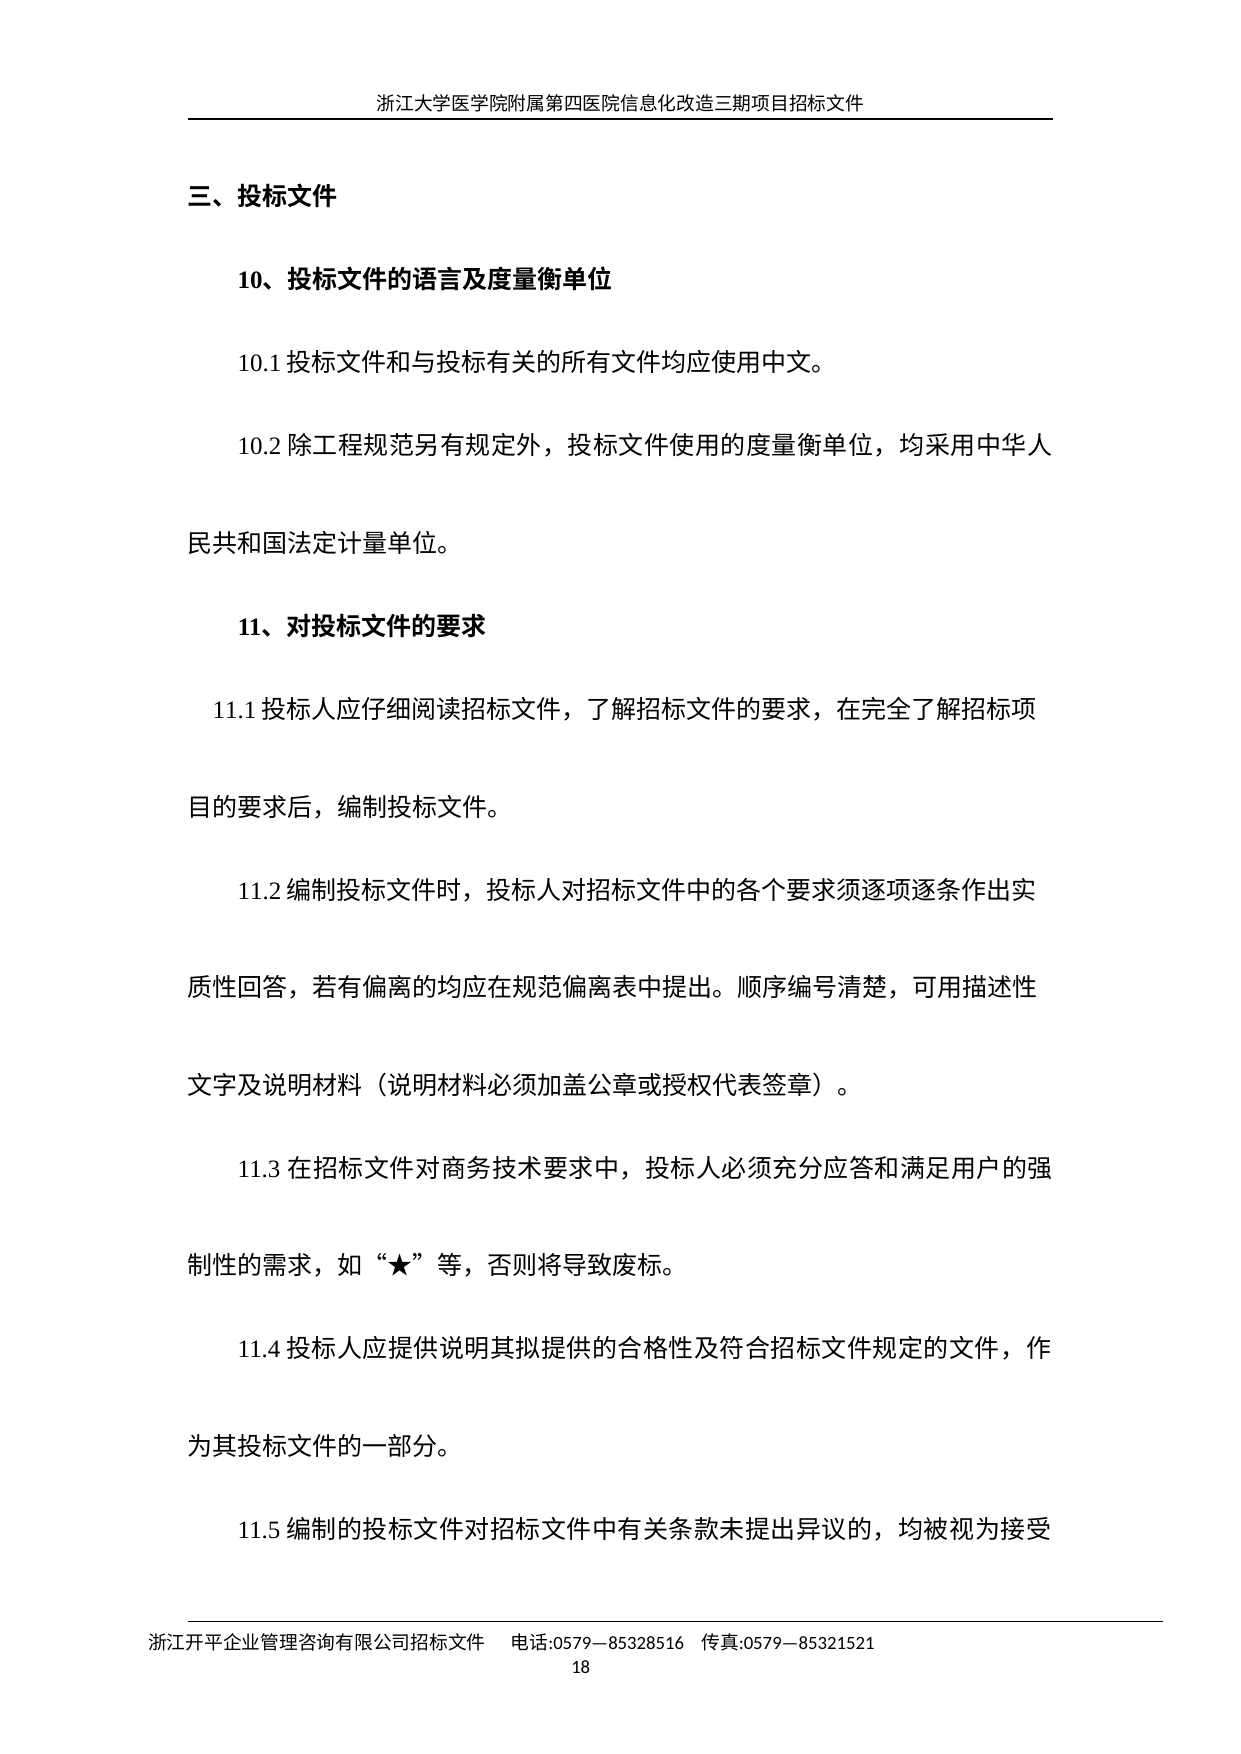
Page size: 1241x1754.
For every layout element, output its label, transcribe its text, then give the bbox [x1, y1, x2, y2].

text 10.1投标文件和与投标有关的所有文件均应使用中文。 [187, 328, 1053, 393]
text 11.2编制投标文件时，投标人对招标文件中的各个要求须逐项逐条作出实质性回答，若有偏离的均应在规范偏离表中提出。顺序编号清楚，可用描述性文字及说明材料（说明材料必须加盖公章或授权代表签章）。 [187, 856, 1053, 1116]
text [187, 1495, 1053, 1560]
text 11.3 在招标文件对商务技术要求中，投标人必须充分应答和满足用户的强制性的需求，如“★”等，否则将导致废标。 [187, 1134, 1053, 1296]
text 11.4投标人应提供说明其拟提供的合格性及符合招标文件规定的文件，作为其投标文件的一部分。 [187, 1314, 1053, 1477]
text 10.2除工程规范另有规定外，投标文件使用的度量衡单位，均采用中华人民共和国法定计量单位。 [187, 411, 1053, 574]
text 10、投标文件的语言及度量衡单位 [187, 245, 1053, 310]
subtitle 三、投标文件 [187, 162, 1053, 227]
text 11、对投标文件的要求 [187, 592, 1053, 657]
text 11.1投标人应仔细阅读招标文件，了解招标文件的要求，在完全了解招标项目的要求后，编制投标文件。 [187, 675, 1053, 838]
